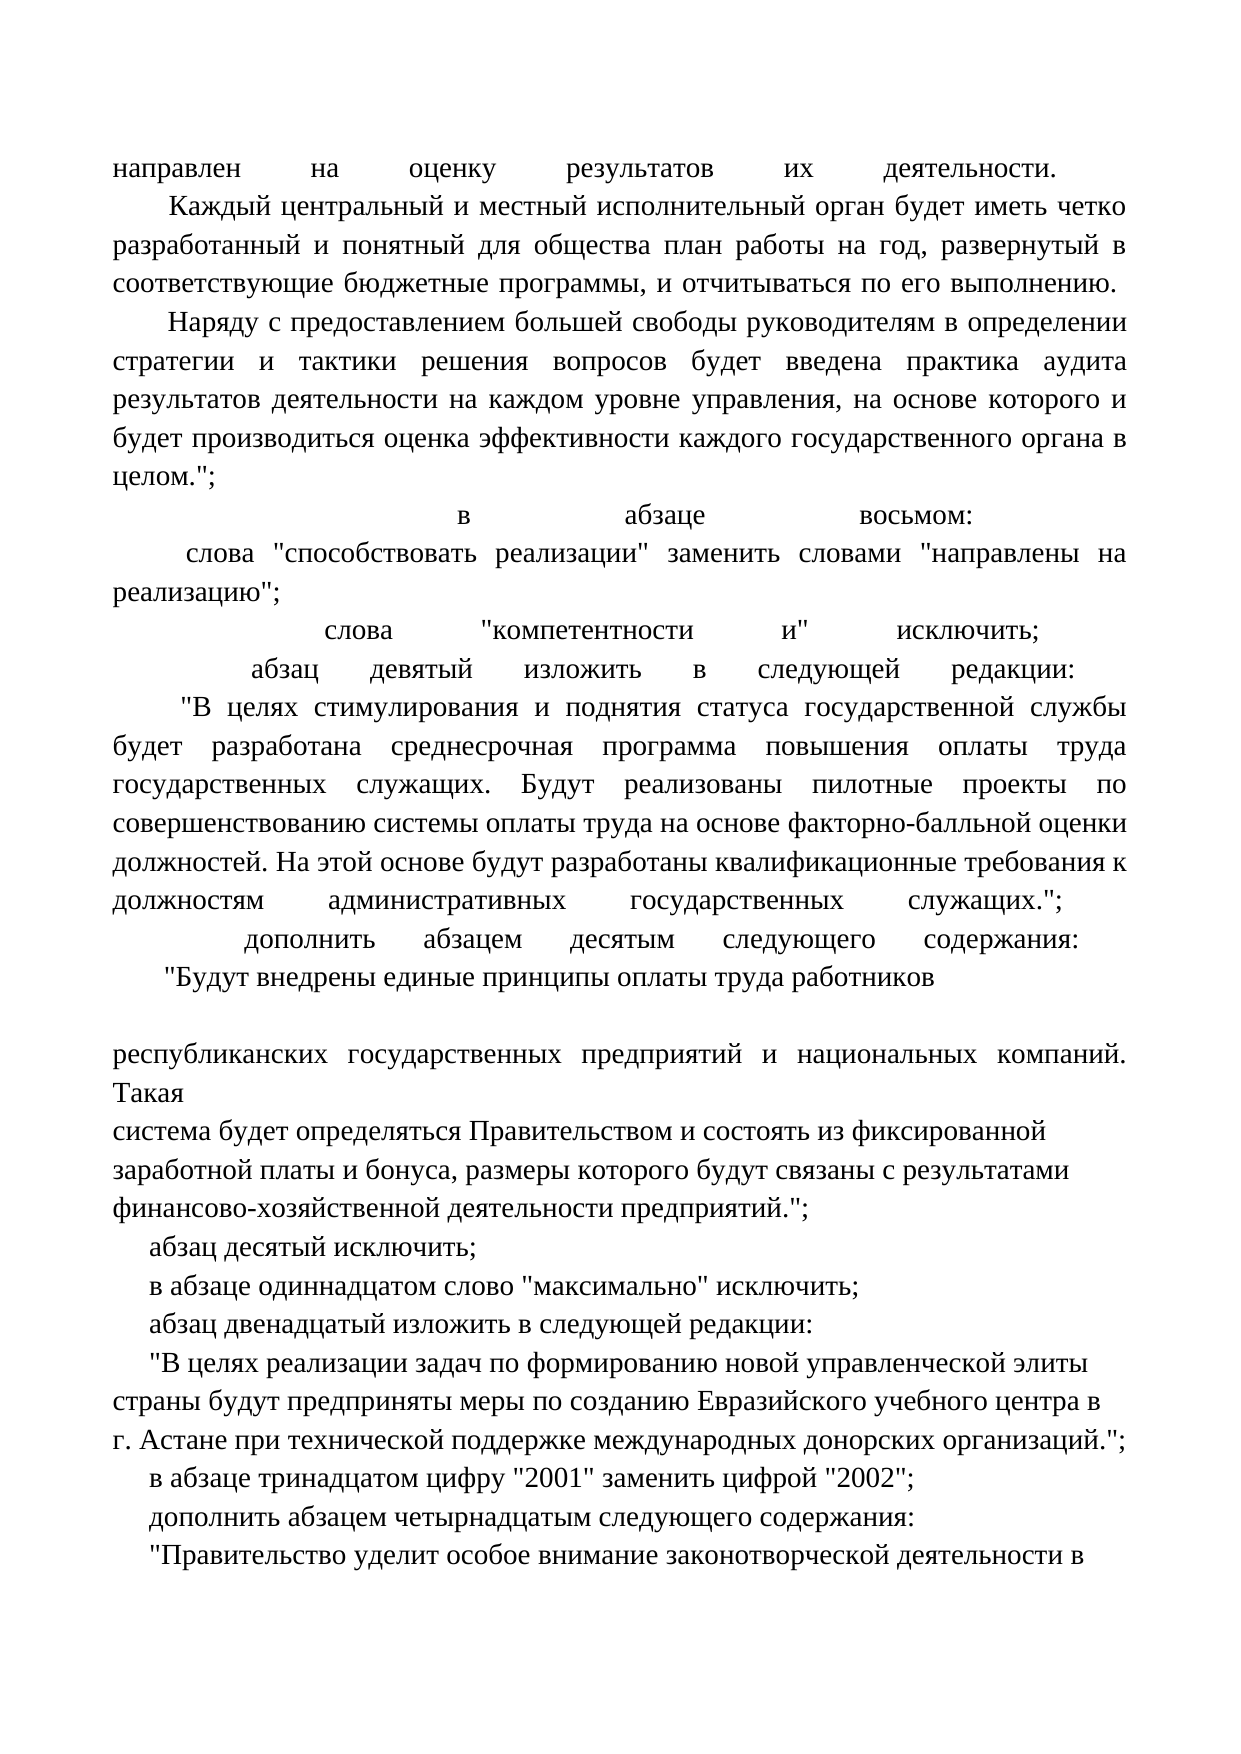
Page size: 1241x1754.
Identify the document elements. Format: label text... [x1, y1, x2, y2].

text г. Астане при технической поддержке международных донорских организаций."; [112, 1422, 1128, 1455]
text в абзаце тринадцатом цифру "2001" заменить цифрой "2002"; [112, 1460, 1128, 1494]
text "Правительство уделит особое внимание законотворческой деятельности в [112, 1537, 1128, 1571]
text "В целях реализации задач по формированию новой управленческой элиты [112, 1345, 1128, 1378]
text республиканских государственных предприятий и национальных компаний. Такая [112, 1036, 1128, 1108]
text дополнить абзацем четырнадцатым следующего содержания: [112, 1499, 1128, 1532]
text в абзаце одиннадцатом слово "максимально" исключить; [112, 1268, 1128, 1301]
text заработной платы и бонуса, размеры которого будут связаны с результатами [112, 1152, 1128, 1186]
text система будет определяться Правительством и состоять из фиксированной [112, 1113, 1128, 1147]
text финансово-хозяйственной деятельности предприятий."; [112, 1191, 1128, 1224]
text абзац двенадцатый изложить в следующей редакции: [112, 1306, 1128, 1340]
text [112, 150, 1128, 993]
text страны будут предприняты меры по созданию Евразийского учебного центра в [112, 1383, 1128, 1417]
text абзац десятый исключить; [112, 1229, 1128, 1263]
